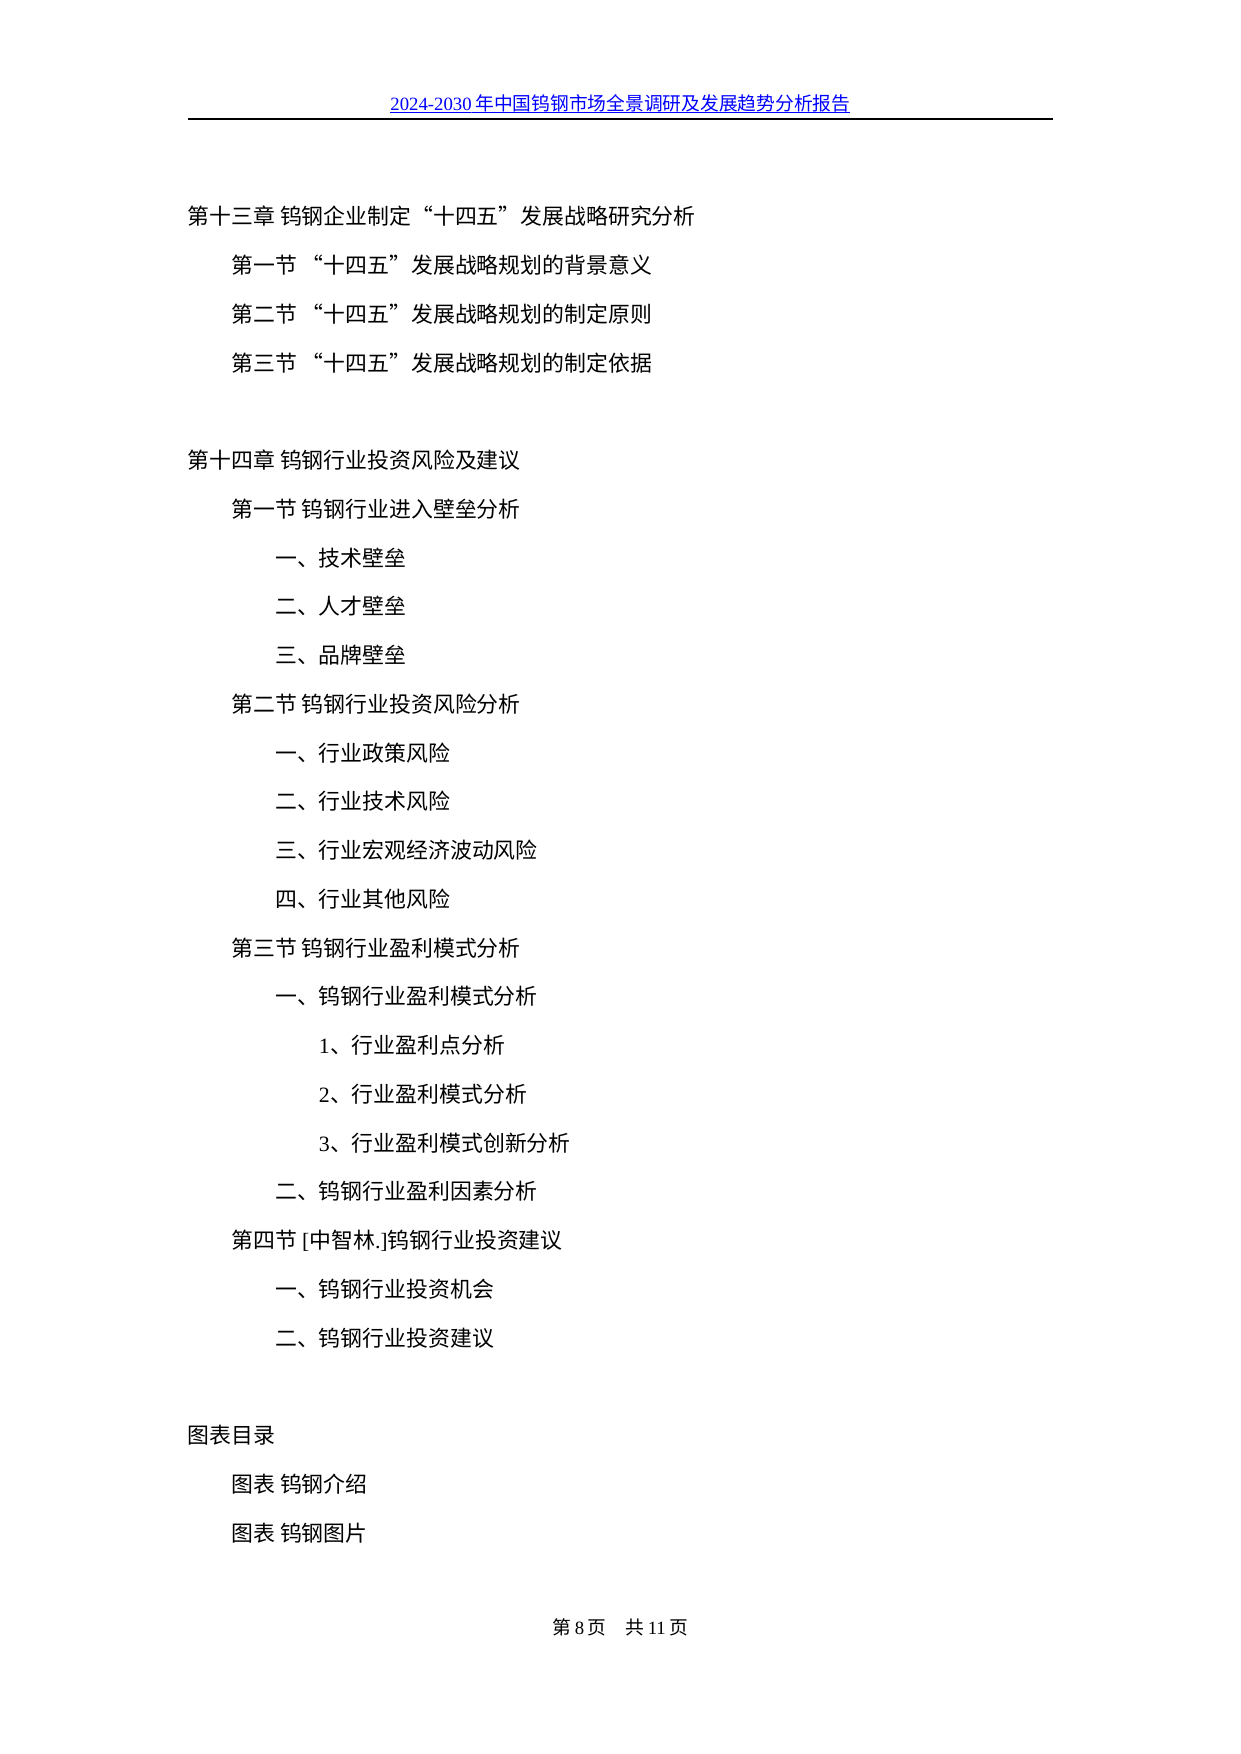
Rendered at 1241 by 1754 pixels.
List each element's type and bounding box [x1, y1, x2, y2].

text [187, 150, 1053, 1548]
